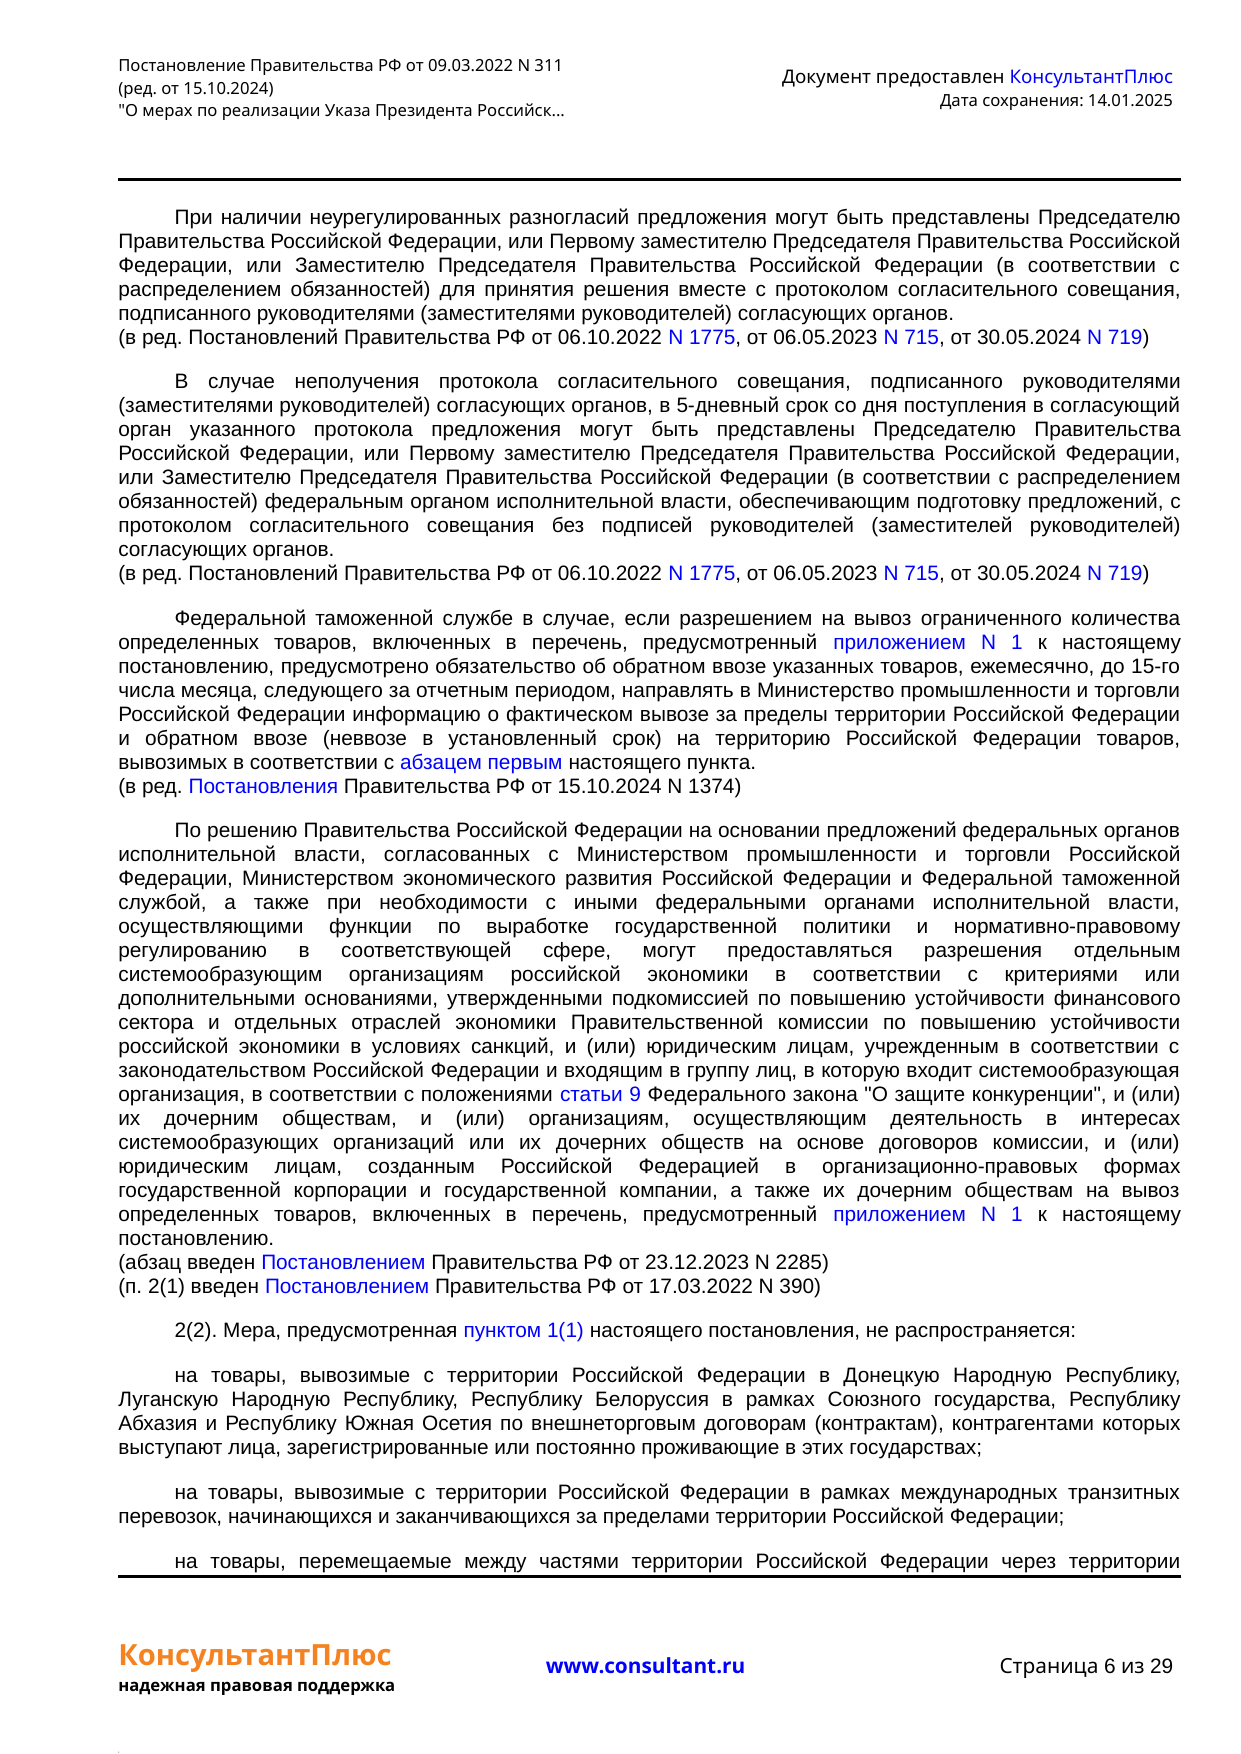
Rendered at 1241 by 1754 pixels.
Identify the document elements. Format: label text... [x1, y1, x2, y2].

text (в ред. Постановлений Правительства РФ от 06.10.2022 N 1775, от 06.05.2023 N 715, от 30.05.2024 N 719) [118, 561, 1181, 585]
text (абзац введен Постановлением Правительства РФ от 23.12.2023 N 2285) [118, 1249, 1181, 1273]
text на товары, вывозимые с территории Российской Федерации в рамках международных транзитных перевозок, начинающихся и заканчивающихся за пределами территории Российской Федерации; [118, 1480, 1181, 1528]
text Федеральной таможенной службе в случае, если разрешением на вывоз ограниченного количества определенных товаров, включенных в перечень, предусмотренный приложением N 1 к настоящему постановлению, предусмотрено обязательство об обратном ввозе указанных товаров, ежемесячно, до 15-го числа месяца, следующего за отчетным периодом, направлять в Министерство промышленности и торговли Российской Федерации информацию о фактическом вывозе за пределы территории Российской Федерации и обратном ввозе (неввозе в установленный срок) на территорию Российской Федерации товаров, вывозимых в соответствии с абзацем первым настоящего пункта. [118, 606, 1181, 773]
text По решению Правительства Российской Федерации на основании предложений федеральных органов исполнительной власти, согласованных с Министерством промышленности и торговли Российской Федерации, Министерством экономического развития Российской Федерации и Федеральной таможенной службой, а также при необходимости с иными федеральными органами исполнительной власти, осуществляющими функции по выработке государственной политики и нормативно-правовому регулированию в соответствующей сфере, могут предоставляться разрешения отдельным системообразующим организациям российской экономики в соответствии с критериями или дополнительными основаниями, утвержденными подкомиссией по повышению устойчивости финансового сектора и отдельных отраслей экономики Правительственной комиссии по повышению устойчивости российской экономики в условиях санкций, и (или) юридическим лицам, учрежденным в соответствии с законодательством Российской Федерации и входящим в группу лиц, в которую входит системообразующая организация, в соответствии с положениями статьи 9 Федерального закона "О защите конкуренции", и (или) их дочерним обществам, и (или) организациям, осуществляющим деятельность в интересах системообразующих организаций или их дочерних обществ на основе договоров комиссии, и (или) юридическим лицам, созданным Российской Федерацией в организационно-правовых формах государственной корпорации и государственной компании, а также их дочерним обществам на вывоз определенных товаров, включенных в перечень, предусмотренный приложением N 1 к настоящему постановлению. [118, 818, 1181, 1249]
text При наличии неурегулированных разногласий предложения могут быть представлены Председателю Правительства Российской Федерации, или Первому заместителю Председателя Правительства Российской Федерации, или Заместителю Председателя Правительства Российской Федерации (в соответствии с распределением обязанностей) для принятия решения вместе с протоколом согласительного совещания, подписанного руководителями (заместителями руководителей) согласующих органов. [118, 205, 1181, 324]
text на товары, вывозимые с территории Российской Федерации в Донецкую Народную Республику, Луганскую Народную Республику, Республику Белоруссия в рамках Союзного государства, Республику Абхазия и Республику Южная Осетия по внешнеторговым договорам (контрактам), контрагентами которых выступают лица, зарегистрированные или постоянно проживающие в этих государствах; [118, 1363, 1181, 1459]
text В случае неполучения протокола согласительного совещания, подписанного руководителями (заместителями руководителей) согласующих органов, в 5-дневный срок со дня поступления в согласующий орган указанного протокола предложения могут быть представлены Председателю Правительства Российской Федерации, или Первому заместителю Председателя Правительства Российской Федерации, или Заместителю Председателя Правительства Российской Федерации (в соответствии с распределением обязанностей) федеральным органом исполнительной власти, обеспечивающим подготовку предложений, с протоколом согласительного совещания без подписей руководителей (заместителей руководителей) согласующих органов. [118, 369, 1181, 561]
text (п. 2(1) введен Постановлением Правительства РФ от 17.03.2022 N 390) [118, 1273, 1181, 1297]
text (в ред. Постановления Правительства РФ от 15.10.2024 N 1374) [118, 773, 1181, 797]
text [118, 1548, 1181, 1572]
text (в ред. Постановлений Правительства РФ от 06.10.2022 N 1775, от 06.05.2023 N 715, от 30.05.2024 N 719) [118, 324, 1181, 348]
text 2(2). Мера, предусмотренная пунктом 1(1) настоящего постановления, не распространяется: [118, 1318, 1181, 1342]
